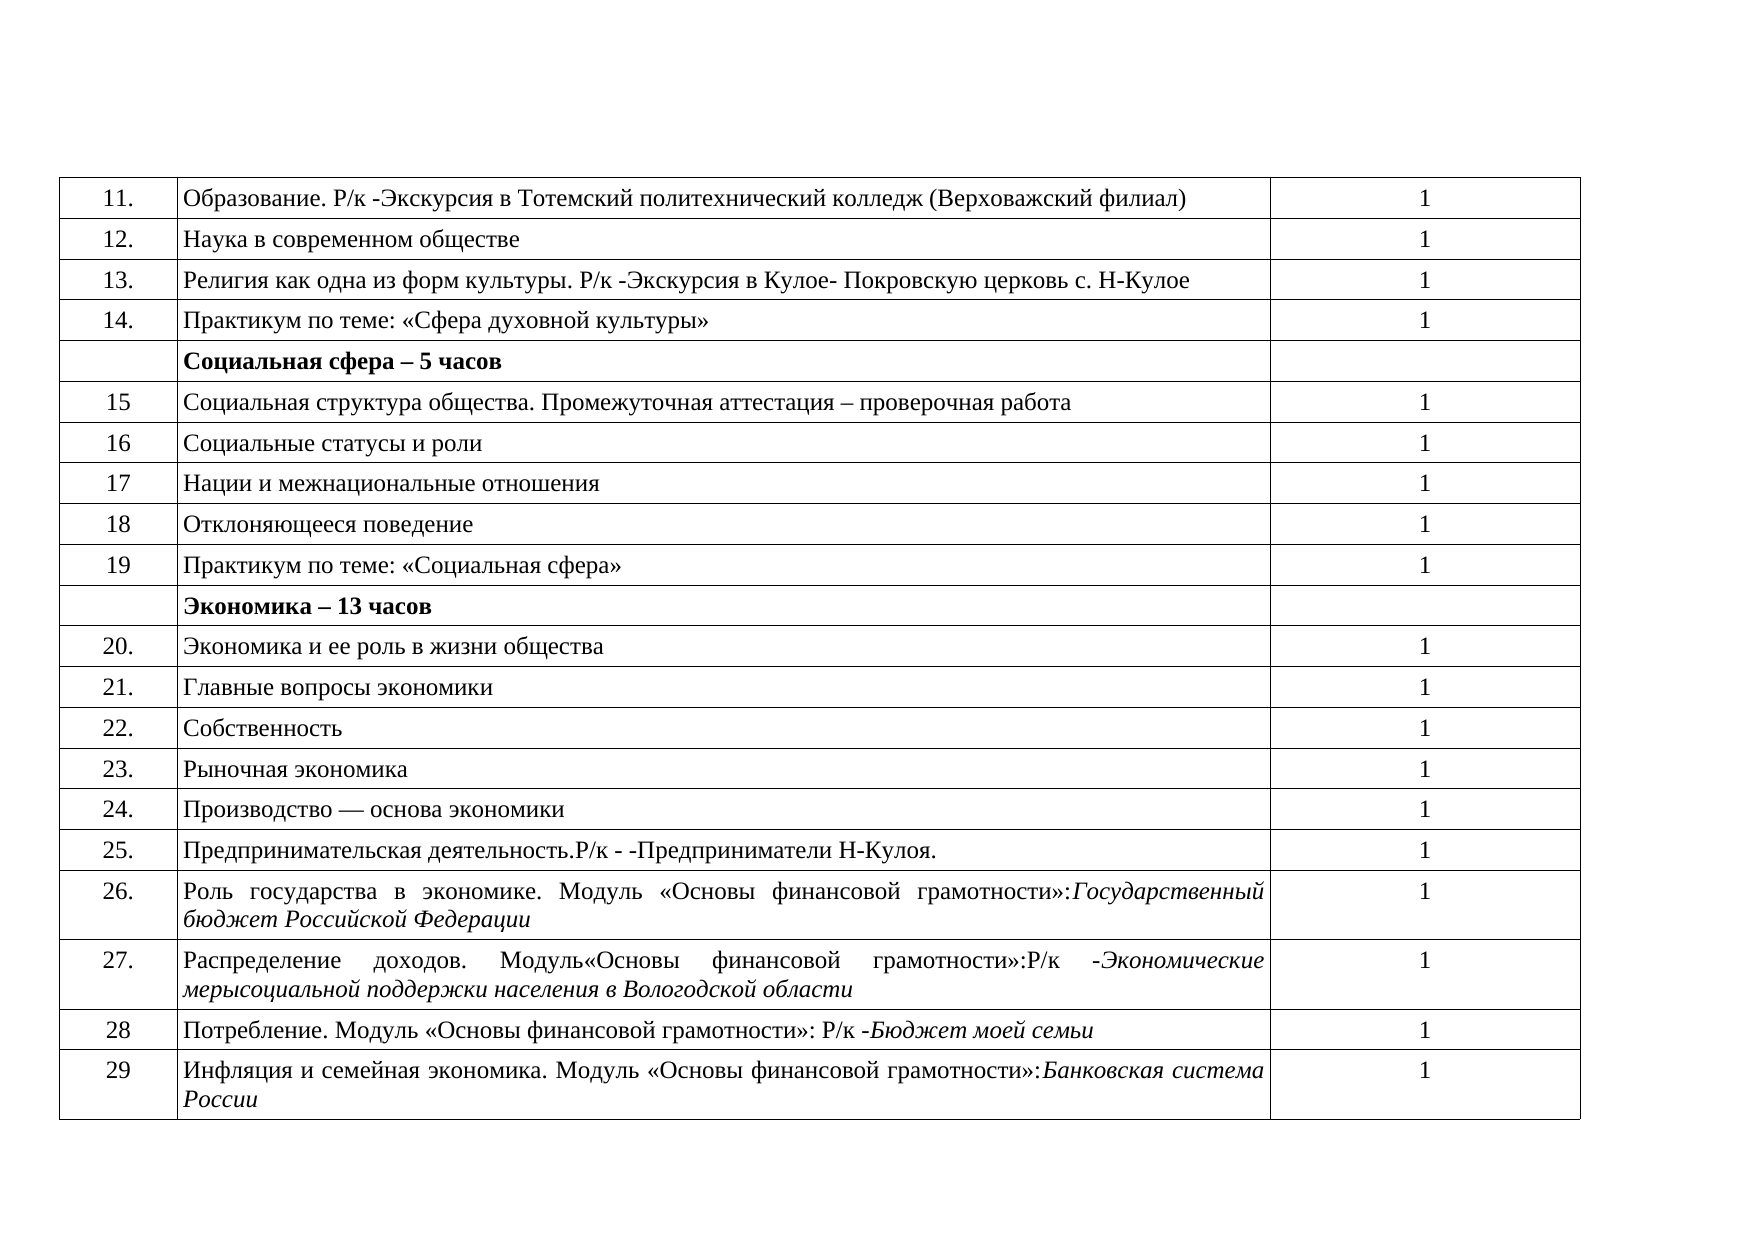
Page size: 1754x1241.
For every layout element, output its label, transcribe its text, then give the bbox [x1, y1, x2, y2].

table_cell Социальная сфера – 5 часов [178, 341, 1270, 381]
table_cell Распределение доходов. Модуль«Основы финансовой грамотности»:Р/к -Экономические мерысоциальной поддержки населения в Вологодской области [178, 940, 1270, 1008]
table_cell 1 [1271, 1010, 1580, 1049]
table_cell 27. [60, 940, 177, 1008]
table_cell 19 [60, 545, 177, 584]
table_cell 24. [60, 789, 177, 829]
table_cell 1 [1271, 545, 1580, 584]
table_cell [1271, 341, 1580, 381]
table_cell 29 [60, 1050, 177, 1119]
table_cell 1 [1271, 749, 1580, 788]
table_cell 28 [60, 1010, 177, 1049]
table_cell 1 [1271, 871, 1580, 939]
table_cell Наука в современном обществе [178, 219, 1270, 259]
table_cell 1 [1271, 789, 1580, 829]
table_cell Практикум по теме: «Социальная сфера» [178, 545, 1270, 584]
table_cell Производство — основа экономики [178, 789, 1270, 829]
table_cell 16 [60, 423, 177, 462]
table_cell 1 [1271, 219, 1580, 259]
table_cell Собственность [178, 708, 1270, 747]
table_cell 1 [1271, 423, 1580, 462]
table_cell Потребление. Модуль «Основы финансовой грамотности»: Р/к -Бюджет моей семьи [178, 1010, 1270, 1049]
table_cell 1 [1271, 667, 1580, 707]
table_cell Религия как одна из форм культуры. Р/к -Экскурсия в Кулое- Покровскую церковь с. Н-Кулое [178, 260, 1270, 299]
table_cell 22. [60, 708, 177, 747]
table_cell Инфляция и семейная экономика. Модуль «Основы финансовой грамотности»:Банковская система России [178, 1050, 1270, 1119]
table_cell 11. [60, 178, 177, 218]
table_cell Роль государства в экономике. Модуль «Основы финансовой грамотности»:Государственный бюджет Российской Федерации [178, 871, 1270, 939]
table_cell 23. [60, 749, 177, 788]
table_cell 20. [60, 626, 177, 666]
table_cell 12. [60, 219, 177, 259]
table_cell 18 [60, 504, 177, 544]
table_cell Практикум по теме: «Сфера духовной культуры» [178, 300, 1270, 340]
table_cell [60, 341, 177, 381]
table_cell Нации и межнациональные отношения [178, 463, 1270, 503]
table_cell Главные вопросы экономики [178, 667, 1270, 707]
table_cell Рыночная экономика [178, 749, 1270, 788]
table_cell 1 [1271, 178, 1580, 218]
table_cell 1 [1271, 830, 1580, 869]
table_cell [1271, 586, 1580, 625]
table_cell Социальные статусы и роли [178, 423, 1270, 462]
table_cell 14. [60, 300, 177, 340]
table_cell 1 [1271, 300, 1580, 340]
table_cell Экономика – 13 часов [178, 586, 1270, 625]
table_cell 1 [1271, 504, 1580, 544]
table_cell 21. [60, 667, 177, 707]
table_cell 1 [1271, 940, 1580, 1008]
table_cell 1 [1271, 626, 1580, 666]
table_cell Предпринимательская деятельность.Р/к - -Предприниматели Н-Кулоя. [178, 830, 1270, 869]
table_cell Социальная структура общества. Промежуточная аттестация – проверочная работа [178, 382, 1270, 422]
table_cell 26. [60, 871, 177, 939]
table_cell Отклоняющееся поведение [178, 504, 1270, 544]
table_cell 1 [1271, 382, 1580, 422]
table_cell Экономика и ее роль в жизни общества [178, 626, 1270, 666]
table_cell 1 [1271, 708, 1580, 747]
table_cell 17 [60, 463, 177, 503]
table_cell 1 [1271, 1050, 1580, 1119]
table_cell 1 [1271, 260, 1580, 299]
table_cell 15 [60, 382, 177, 422]
table_cell 25. [60, 830, 177, 869]
table_cell 1 [1271, 463, 1580, 503]
table_cell 13. [60, 260, 177, 299]
table_cell [60, 586, 177, 625]
table_cell Образование. Р/к -Экскурсия в Тотемский политехнический колледж (Верховажский филиал) [178, 178, 1270, 218]
